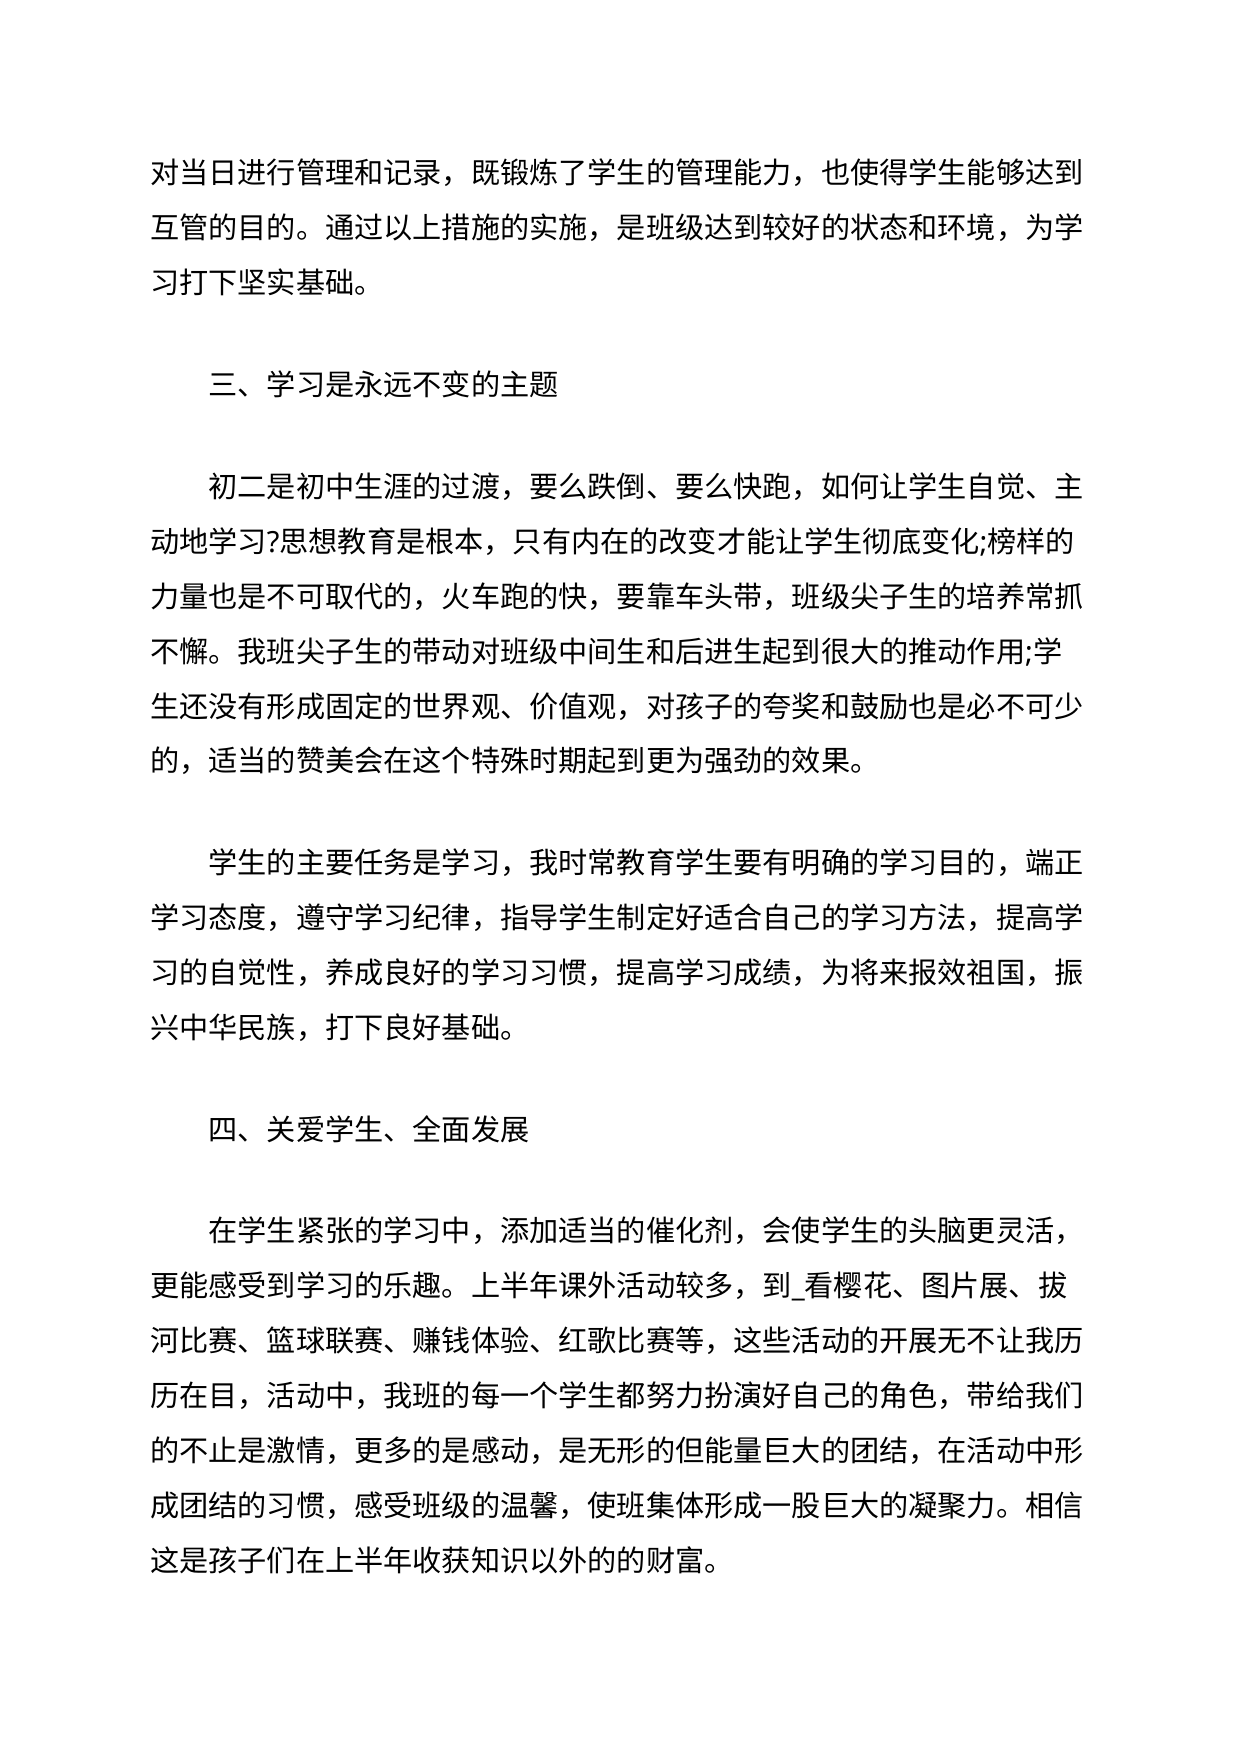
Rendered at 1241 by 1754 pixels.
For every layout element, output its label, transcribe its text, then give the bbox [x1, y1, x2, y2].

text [150, 150, 1090, 302]
text 四、关爱学生、全面发展 [150, 1106, 1090, 1148]
text 学生的主要任务是学习，我时常教育学生要有明确的学习目的，端正学习态度，遵守学习纪律，指导学生制定好适合自己的学习方法，提高学习的自觉性，养成良好的学习习惯，提高学习成绩，为将来报效祖国，振兴中华民族，打下良好基础。 [150, 840, 1090, 1047]
text 三、学习是永远不变的主题 [150, 362, 1090, 404]
text 初二是初中生涯的过渡，要么跌倒、要么快跑，如何让学生自觉、主动地学习?思想教育是根本，只有内在的改变才能让学生彻底变化;榜样的力量也是不可取代的，火车跑的快，要靠车头带，班级尖子生的培养常抓不懈。我班尖子生的带动对班级中间生和后进生起到很大的推动作用;学生还没有形成固定的世界观、价值观，对孩子的夸奖和鼓励也是必不可少的，适当的赞美会在这个特殊时期起到更为强劲的效果。 [150, 463, 1090, 780]
text 在学生紧张的学习中，添加适当的催化剂，会使学生的头脑更灵活，更能感受到学习的乐趣。上半年课外活动较多，到_看樱花、图片展、拔河比赛、篮球联赛、赚钱体验、红歌比赛等，这些活动的开展无不让我历历在目，活动中，我班的每一个学生都努力扮演好自己的角色，带给我们的不止是激情，更多的是感动，是无形的但能量巨大的团结，在活动中形成团结的习惯，感受班级的温馨，使班集体形成一股巨大的凝聚力。相信这是孩子们在上半年收获知识以外的的财富。 [150, 1208, 1090, 1580]
